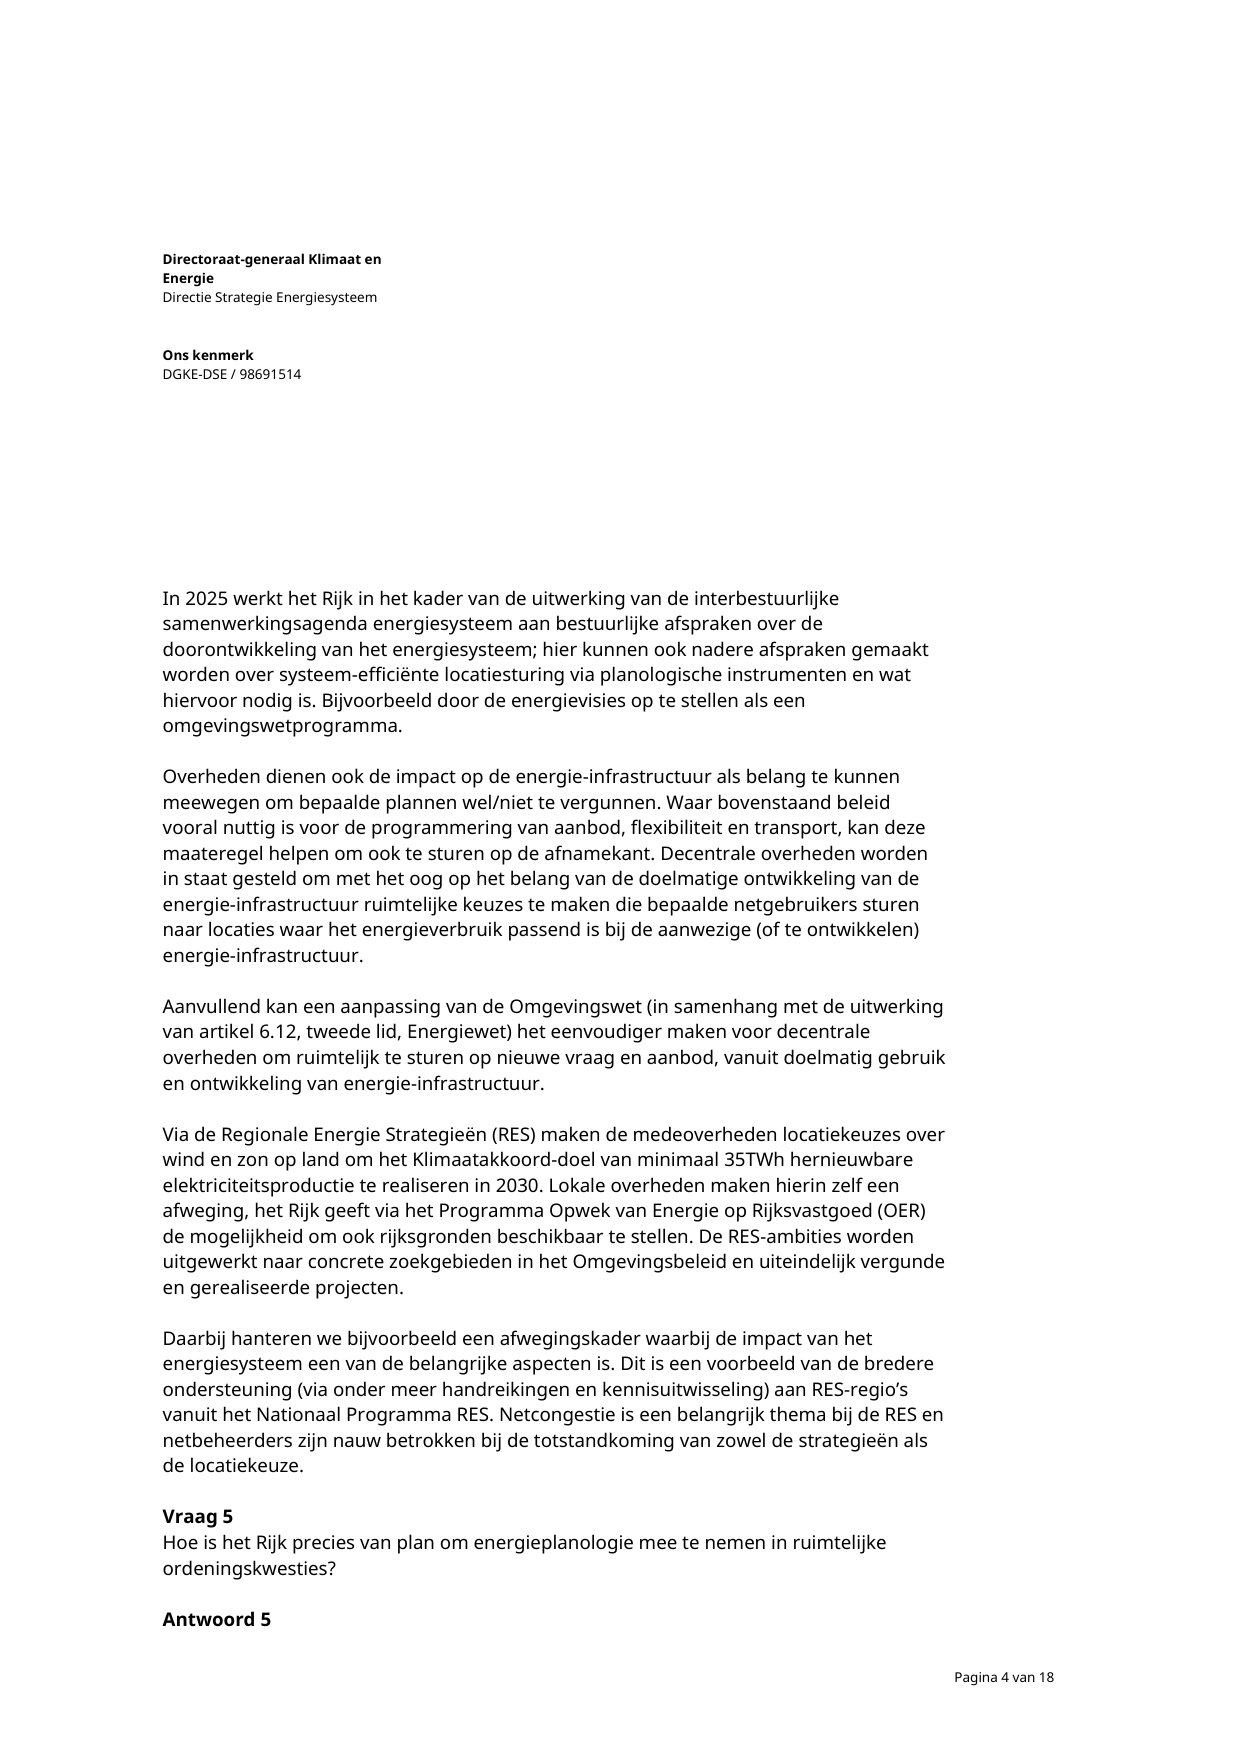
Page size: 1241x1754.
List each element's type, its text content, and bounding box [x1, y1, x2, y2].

text In 2025 werkt het Rijk in het kader van de uitwerking van de interbestuurlijke samenwerkingsagenda energiesysteem aan bestuurlijke afspraken over de doorontwikkeling van het energiesysteem; hier kunnen ook nadere afspraken gemaakt worden over systeem-efficiënte locatiesturing via planologische instrumenten en wat hiervoor nodig is. Bijvoorbeeld door de energievisies op te stellen als een omgevingswetprogramma. [162, 585, 947, 738]
text Via de Regionale Energie Strategieën (RES) maken de medeoverheden locatiekeuzes over wind en zon op land om het Klimaatakkoord-doel van minimaal 35TWh hernieuwbare elektriciteitsproductie te realiseren in 2030. Lokale overheden maken hierin zelf een afweging, het Rijk geeft via het Programma Opwek van Energie op Rijksvastgoed (OER) de mogelijkheid om ook rijksgronden beschikbaar te stellen. De RES-ambities worden uitgewerkt naar concrete zoekgebieden in het Omgevingsbeleid en uiteindelijk vergunde en gerealiseerde projecten. [162, 1121, 947, 1299]
text Vraag 5 [162, 1504, 947, 1529]
text Daarbij hanteren we bijvoorbeeld een afwegingskader waarbij de impact van het energiesysteem een van de belangrijke aspecten is. Dit is een voorbeeld van de bredere ondersteuning (via onder meer handreikingen en kennisuitwisseling) aan RES-regio’s vanuit het Nationaal Programma RES. Netcongestie is een belangrijk thema bij de RES en netbeheerders zijn nauw betrokken bij de totstandkoming van zowel de strategieën als de locatiekeuze. [162, 1325, 947, 1478]
text Overheden dienen ook de impact op de energie-infrastructuur als belang te kunnen meewegen om bepaalde plannen wel/niet te vergunnen. Waar bovenstaand beleid vooral nuttig is voor de programmering van aanbod, flexibiliteit en transport, kan deze maateregel helpen om ook te sturen op de afnamekant. Decentrale overheden worden in staat gesteld om met het oog op het belang van de doelmatige ontwikkeling van de energie-infrastructuur ruimtelijke keuzes te maken die bepaalde netgebruikers sturen naar locaties waar het energieverbruik passend is bij de aanwezige (of te ontwikkelen) energie-infrastructuur. [162, 764, 947, 968]
text Antwoord 5 [162, 1606, 947, 1631]
text Aanvullend kan een aanpassing van de Omgevingswet (in samenhang met de uitwerking van artikel 6.12, tweede lid, Energiewet) het eenvoudiger maken voor decentrale overheden om ruimtelijk te sturen op nieuwe vraag en aanbod, vanuit doelmatig gebruik en ontwikkeling van energie-infrastructuur. [162, 993, 947, 1095]
text Hoe is het Rijk precies van plan om energieplanologie mee te nemen in ruimtelijke ordeningskwesties? [162, 1529, 947, 1580]
